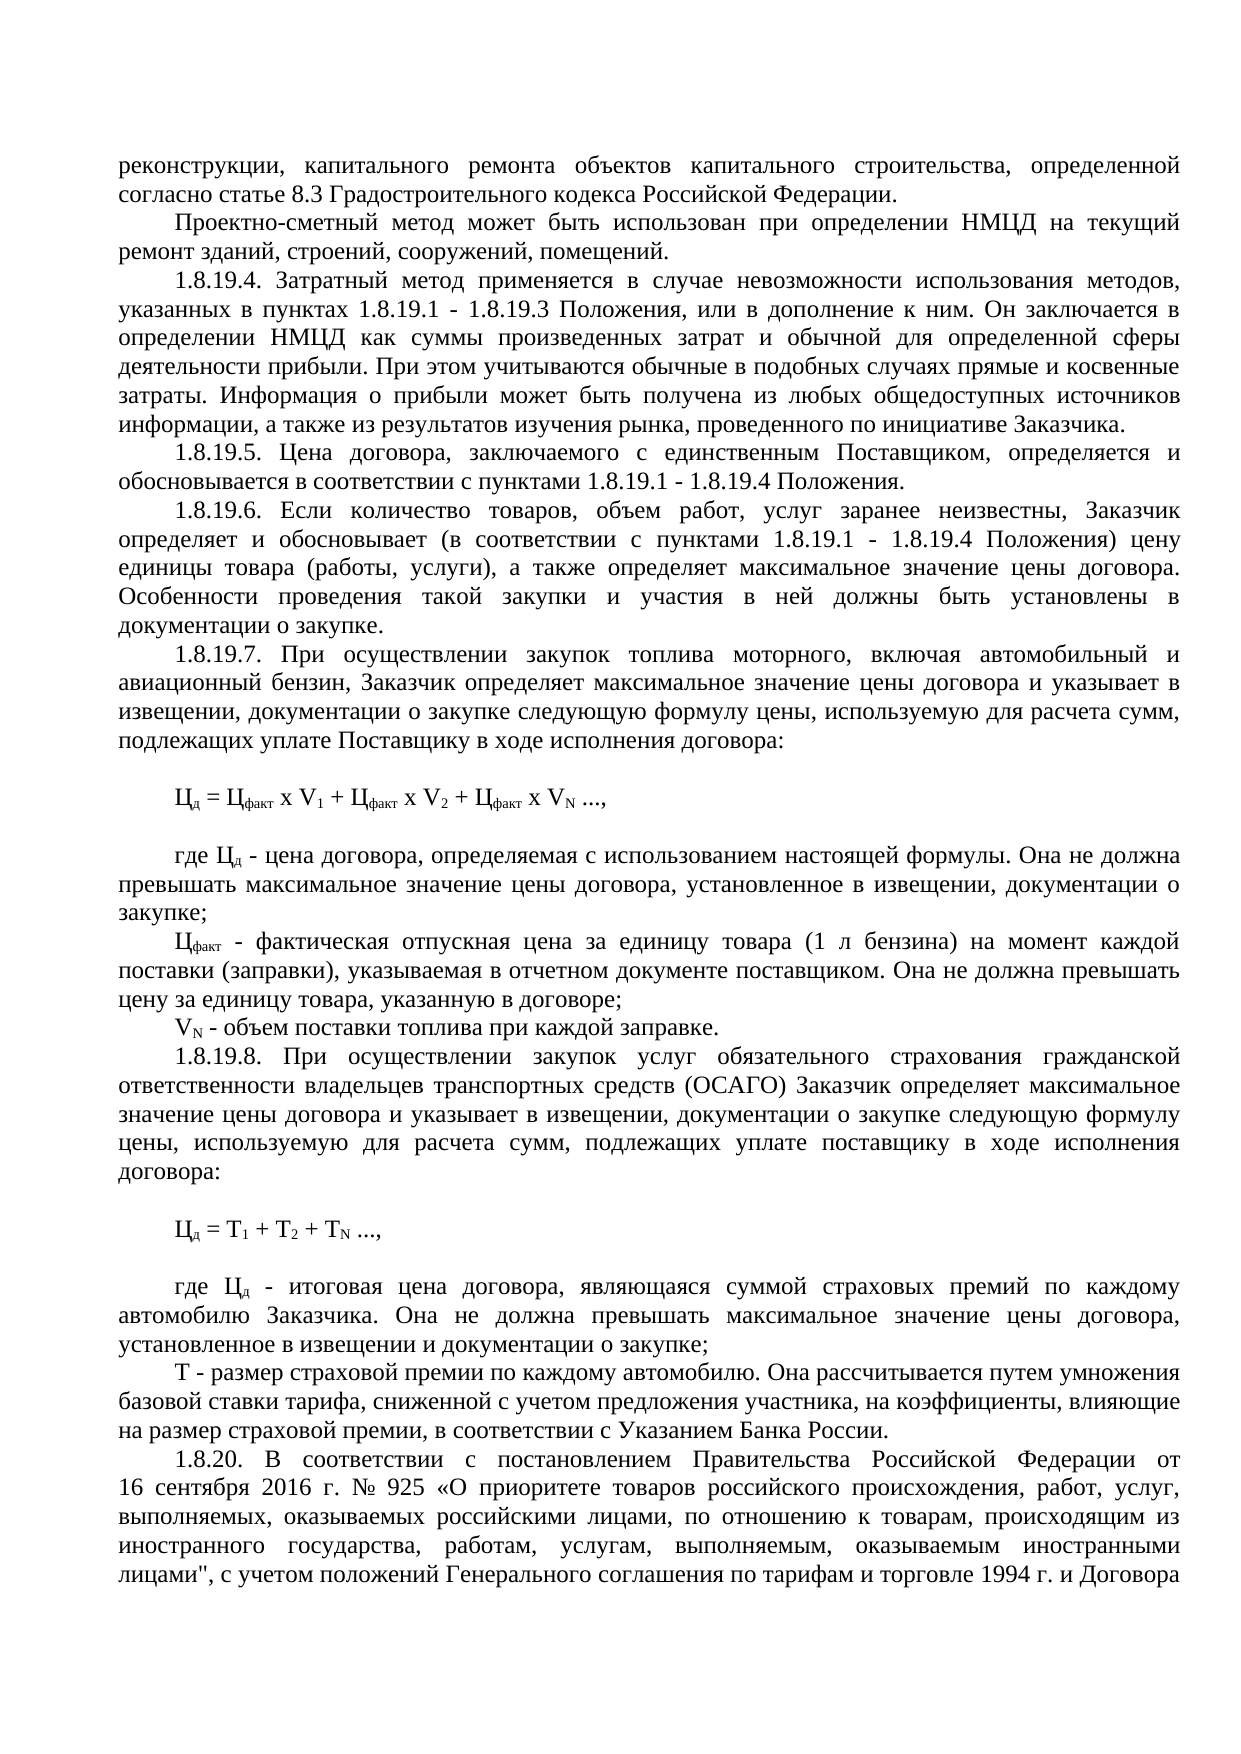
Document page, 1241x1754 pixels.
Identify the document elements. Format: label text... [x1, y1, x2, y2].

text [118, 1444, 1181, 1587]
text VN - объем поставки топлива при каждой заправке. [118, 1012, 1181, 1041]
text Т - размер страховой премии по каждому автомобилю. Она рассчитывается путем умножения базовой ставки тарифа, сниженной с учетом предложения участника, на коэффициенты, влияющие на размер страховой премии, в соответствии с Указанием Банка России. [118, 1357, 1181, 1444]
text 1.8.19.7. При осуществлении закупок топлива моторного, включая автомобильный и авиационный бензин, Заказчик определяет максимальное значение цены договора и указывает в извещении, документации о закупке следующую формулу цены, используемую для расчета сумм, подлежащих уплате Поставщику в ходе исполнения договора: [118, 639, 1181, 754]
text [118, 150, 1181, 207]
text где Цд - итоговая цена договора, являющаяся суммой страховых премий по каждому автомобилю Заказчика. Она не должна превышать максимальное значение цены договора, установленное в извещении и документации о закупке; [118, 1271, 1181, 1357]
text Проектно-сметный метод может быть использован при определении НМЦД на текущий ремонт зданий, строений, сооружений, помещений. [118, 207, 1181, 265]
text 1.8.19.6. Если количество товаров, объем работ, услуг заранее неизвестны, Заказчик определяет и обосновывает (в соответствии с пунктами 1.8.19.1 - 1.8.19.4 Положения) цену единицы товара (работы, услуги), а также определяет максимальное значение цены договора. Особенности проведения такой закупки и участия в ней должны быть установлены в документации о закупке. [118, 495, 1181, 639]
text Цд = Т1 + Т2 + ТN ..., [118, 1214, 1181, 1242]
text 1.8.19.8. При осуществлении закупок услуг обязательного страхования гражданской ответственности владельцев транспортных средств (ОСАГО) Заказчик определяет максимальное значение цены договора и указывает в извещении, документации о закупке следующую формулу цены, используемую для расчета сумм, подлежащих уплате поставщику в ходе исполнения договора: [118, 1041, 1181, 1185]
text 1.8.19.4. Затратный метод применяется в случае невозможности использования методов, указанных в пунктах 1.8.19.1 - 1.8.19.3 Положения, или в дополнение к ним. Он заключается в определении НМЦД как суммы произведенных затрат и обычной для определенной сферы деятельности прибыли. При этом учитываются обычные в подобных случаях прямые и косвенные затраты. Информация о прибыли может быть получена из любых общедоступных источников информации, а также из результатов изучения рынка, проведенного по инициативе Заказчика. [118, 265, 1181, 437]
text 1.8.19.5. Цена договора, заключаемого с единственным Поставщиком, определяется и обосновывается в соответствии с пунктами 1.8.19.1 - 1.8.19.4 Положения. [118, 437, 1181, 495]
text где Цд - цена договора, определяемая с использованием настоящей формулы. Она не должна превышать максимальное значение цены договора, установленное в извещении, документации о закупке; [118, 840, 1181, 926]
text Цд = Цфакт x V1 + Цфакт x V2 + Цфакт x VN ..., [118, 782, 1181, 811]
text Цфакт - фактическая отпускная цена за единицу товара (1 л бензина) на момент каждой поставки (заправки), указываемая в отчетном документе поставщиком. Она не должна превышать цену за единицу товара, указанную в договоре; [118, 926, 1181, 1012]
